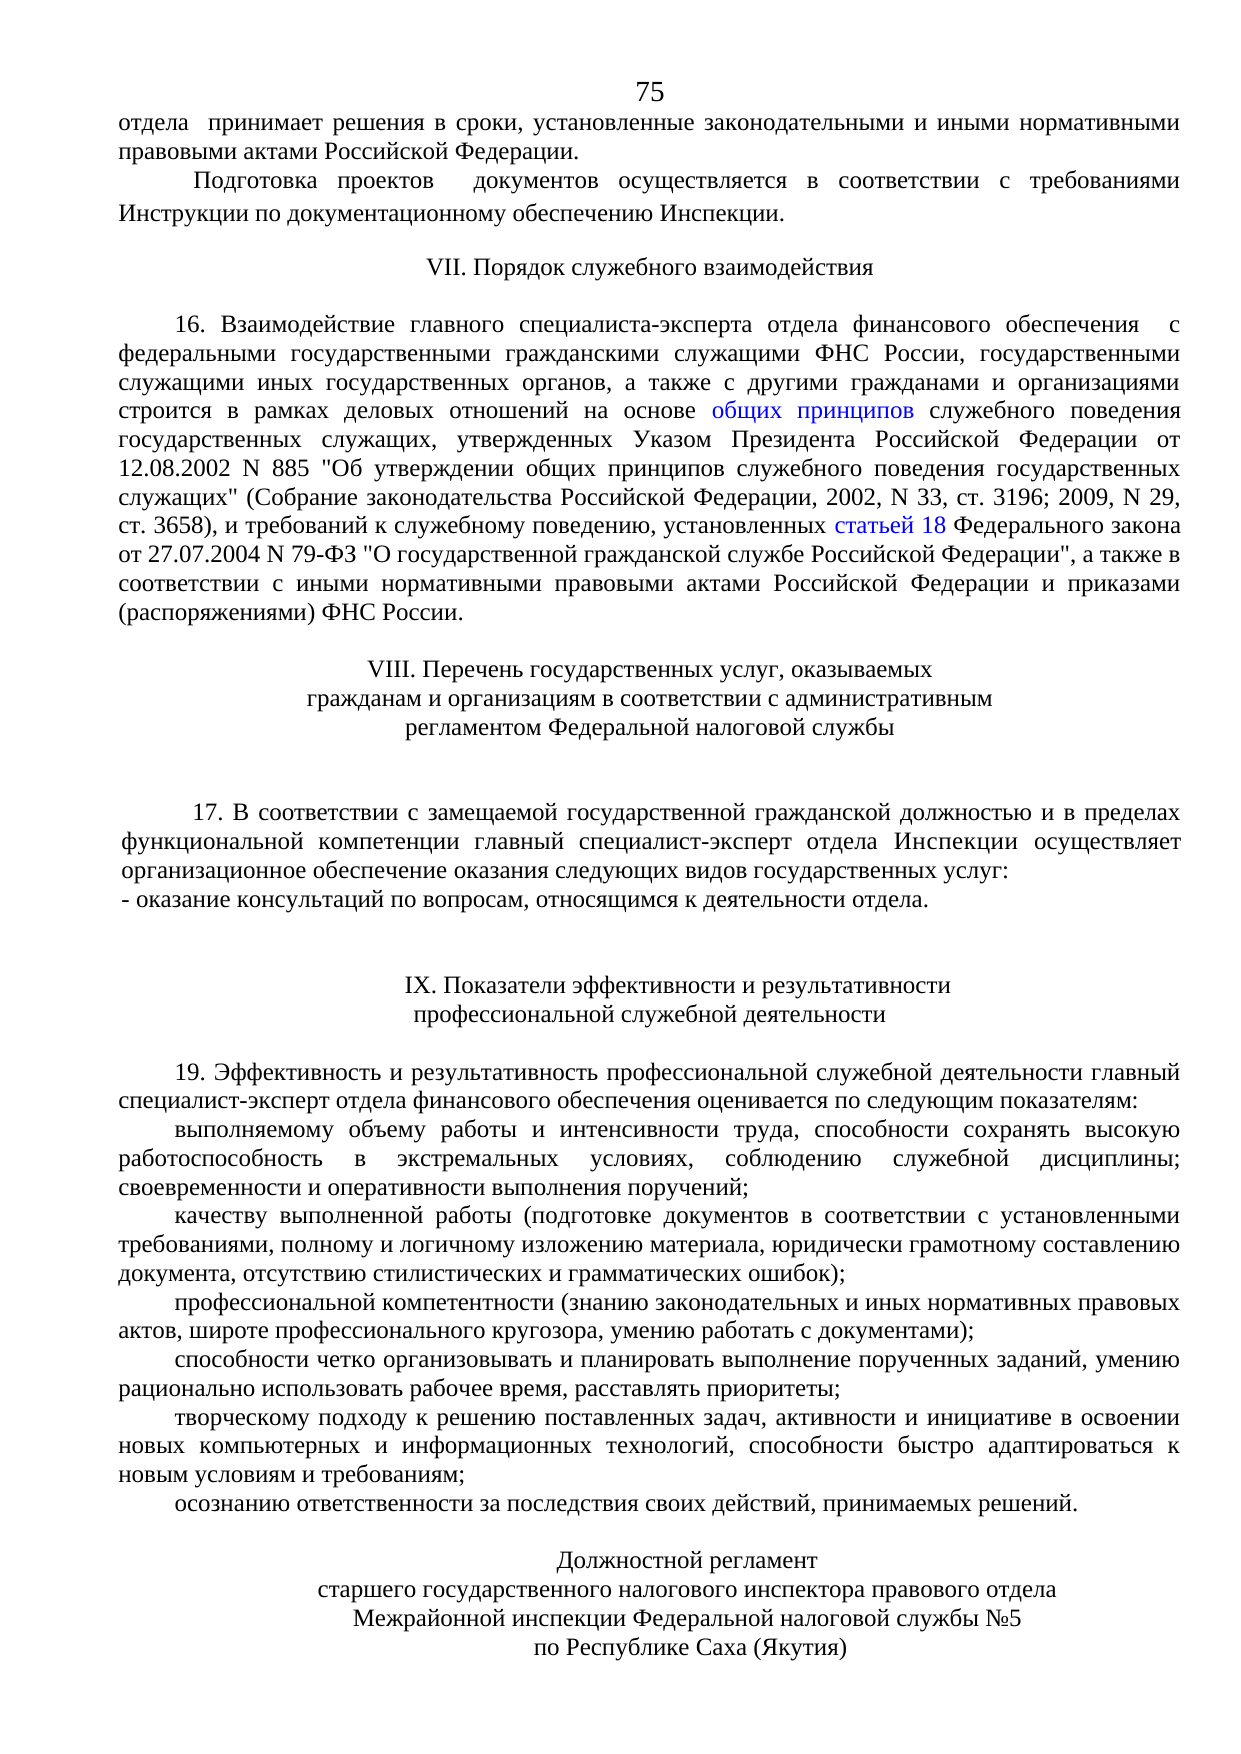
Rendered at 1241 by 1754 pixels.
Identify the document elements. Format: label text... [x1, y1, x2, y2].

text Межрайонной инспекции Федеральной налоговой службы №5 [118, 1603, 1181, 1632]
text способности четко организовывать и планировать выполнение порученных заданий, умению рационально использовать рабочее время, расставлять приоритеты; [118, 1344, 1181, 1402]
text VIII. Перечень государственных услуг, оказываемых [118, 654, 1181, 683]
text VII. Порядок служебного взаимодействия [118, 252, 1181, 281]
text Подготовка проектов документов осуществляется в соответствии с требованиями Инструкции по документационному обеспечению Инспекции. [118, 165, 1181, 227]
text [118, 107, 1181, 165]
text гражданам и организациям в соответствии с административным [118, 683, 1181, 712]
text - оказание консультаций по вопросам, относящимся к деятельности отдела. [121, 884, 1181, 913]
text IX. Показатели эффективности и результативности [118, 970, 1181, 999]
text выполняемому объему работы и интенсивности труда, способности сохранять высокую работоспособность в экстремальных условиях, соблюдению служебной дисциплины; своевременности и оперативности выполнения поручений; [118, 1114, 1181, 1200]
text профессиональной компетентности (знанию законодательных и иных нормативных правовых актов, широте профессионального кругозора, умению работать с документами); [118, 1287, 1181, 1344]
text Должностной регламент [118, 1545, 1181, 1574]
text качеству выполненной работы (подготовке документов в соответствии с установленными требованиями, полному и логичному изложению материала, юридически грамотному составлению документа, отсутствию стилистических и грамматических ошибок); [118, 1200, 1181, 1287]
text осознанию ответственности за последствия своих действий, принимаемых решений. [118, 1488, 1181, 1517]
text старшего государственного налогового инспектора правового отдела [118, 1574, 1181, 1603]
text 19. Эффективность и результативность профессиональной служебной деятельности главный специалист-эксперт отдела финансового обеспечения оценивается по следующим показателям: [118, 1057, 1181, 1114]
text профессиональной служебной деятельности [118, 999, 1181, 1028]
text 16. Взаимодействие главного специалиста-эксперта отдела финансового обеспечения с федеральными государственными гражданскими служащими ФНС России, государственными служащими иных государственных органов, а также с другими гражданами и организациями строится в рамках деловых отношений на основе общих принципов служебного поведения государственных служащих, утвержденных Указом Президента Российской Федерации от 12.08.2002 N 885 "Об утверждении общих принципов служебного поведения государственных служащих" (Собрание законодательства Российской Федерации, 2002, N 33, ст. 3196; 2009, N 29, ст. 3658), и требований к служебному поведению, установленных статьей 18 Федерального закона от 27.07.2004 N 79-ФЗ "О государственной гражданской службе Российской Федерации", а также в соответствии с иными нормативными правовыми актами Российской Федерации и приказами (распоряжениями) ФНС России. [118, 309, 1181, 626]
text по Республике Саха (Якутия) [118, 1632, 1181, 1660]
text творческому подходу к решению поставленных задач, активности и инициативе в освоении новых компьютерных и информационных технологий, способности быстро адаптироваться к новым условиям и требованиям; [118, 1402, 1181, 1488]
text 17. В соответствии с замещаемой государственной гражданской должностью и в пределах функциональной компетенции главный специалист-эксперт отдела Инспекции осуществляет организационное обеспечение оказания следующих видов государственных услуг: [121, 798, 1181, 884]
text регламентом Федеральной налоговой службы [118, 712, 1181, 741]
